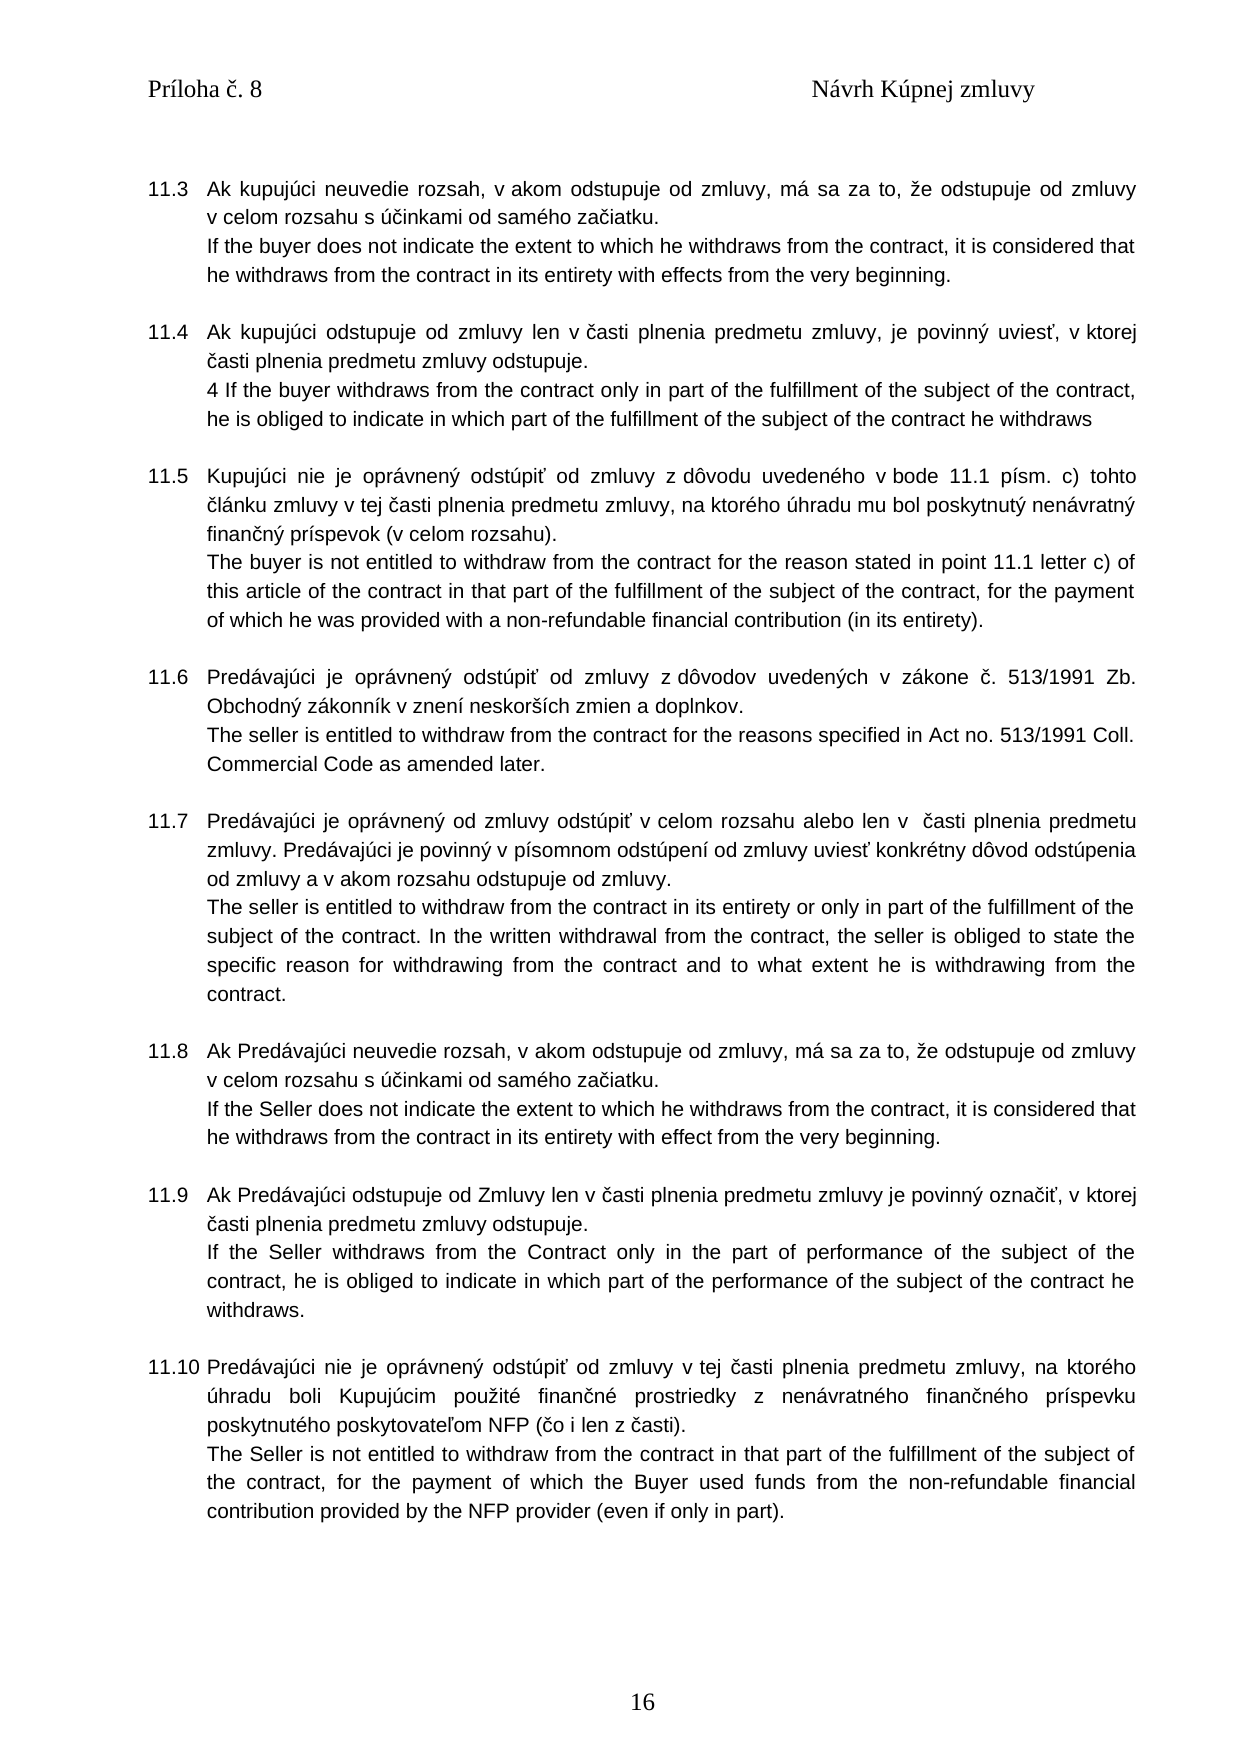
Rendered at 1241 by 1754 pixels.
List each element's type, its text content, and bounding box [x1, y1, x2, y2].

list Ak kupujúci odstupuje od zmluvy len v časti plnenia predmetu zmluvy, je povinný uviesť, v ktorej časti plnenia predmetu zmluvy odstupuje. [148, 320, 1137, 373]
list Ak Predávajúci odstupuje od Zmluvy len v časti plnenia predmetu zmluvy je povinný označiť, v ktorej časti plnenia predmetu zmluvy odstupuje. [148, 1183, 1137, 1235]
text If the Seller withdraws from the Contract only in the part of performance of the subject of the contract, he is obliged to indicate in which part of the performance of the subject of the contract he withdraws. [207, 1240, 1137, 1322]
list Kupujúci nie je oprávnený odstúpiť od zmluvy z dôvodu uvedeného v bode 11.1 písm. c) tohto článku zmluvy v tej časti plnenia predmetu zmluvy, na ktorého úhradu mu bol poskytnutý nenávratný finančný príspevok (v celom rozsahu). [148, 464, 1137, 545]
list Ak Predávajúci neuvedie rozsah, v akom odstupuje od zmluvy, má sa za to, že odstupuje od zmluvy v celom rozsahu s účinkami od samého začiatku. [148, 1039, 1137, 1092]
list Predávajúci je oprávnený odstúpiť od zmluvy z dôvodov uvedených v zákone č. 513/1991 Zb. Obchodný zákonník v znení neskorších zmien a doplnkov. [148, 665, 1137, 718]
text The seller is entitled to withdraw from the contract in its entirety or only in part of the fulfillment of the subject of the contract. In the written withdrawal from the contract, the seller is obliged to state the specific reason for withdrawing from the contract and to what extent he is withdrawing from the contract. [207, 895, 1137, 1005]
list Ak kupujúci neuvedie rozsah, v akom odstupuje od zmluvy, má sa za to, že odstupuje od zmluvy v celom rozsahu s účinkami od samého začiatku. [148, 176, 1137, 229]
text If the buyer does not indicate the extent to which he withdraws from the contract, it is considered that he withdraws from the contract in its entirety with effects from the very beginning. [207, 234, 1137, 287]
text The seller is entitled to withdraw from the contract for the reasons specified in Act no. 513/1991 Coll. Commercial Code as amended later. [207, 723, 1137, 775]
text The buyer is not entitled to withdraw from the contract for the reason stated in point 11.1 letter c) of this article of the contract in that part of the fulfillment of the subject of the contract, for the payment of which he was provided with a non-refundable financial contribution (in its entirety). [207, 550, 1137, 632]
list Predávajúci nie je oprávnený odstúpiť od zmluvy v tej časti plnenia predmetu zmluvy, na ktorého úhradu boli Kupujúcim použité finančné prostriedky z nenávratného finančného príspevku poskytnutého poskytovateľom NFP (čo i len z časti). [148, 1355, 1137, 1437]
text 4 If the buyer withdraws from the contract only in part of the fulfillment of the subject of the contract, he is obliged to indicate in which part of the fulfillment of the subject of the contract he withdraws [207, 378, 1137, 430]
text The Seller is not entitled to withdraw from the contract in that part of the fulfillment of the subject of the contract, for the payment of which the Buyer used funds from the non-refundable financial contribution provided by the NFP provider (even if only in part). [207, 1441, 1137, 1523]
list Predávajúci je oprávnený od zmluvy odstúpiť v celom rozsahu alebo len v časti plnenia predmetu zmluvy. Predávajúci je povinný v písomnom odstúpení od zmluvy uviesť konkrétny dôvod odstúpenia od zmluvy a v akom rozsahu odstupuje od zmluvy. [148, 809, 1137, 890]
text If the Seller does not indicate the extent to which he withdraws from the contract, it is considered that he withdraws from the contract in its entirety with effect from the very beginning. [207, 1096, 1137, 1149]
